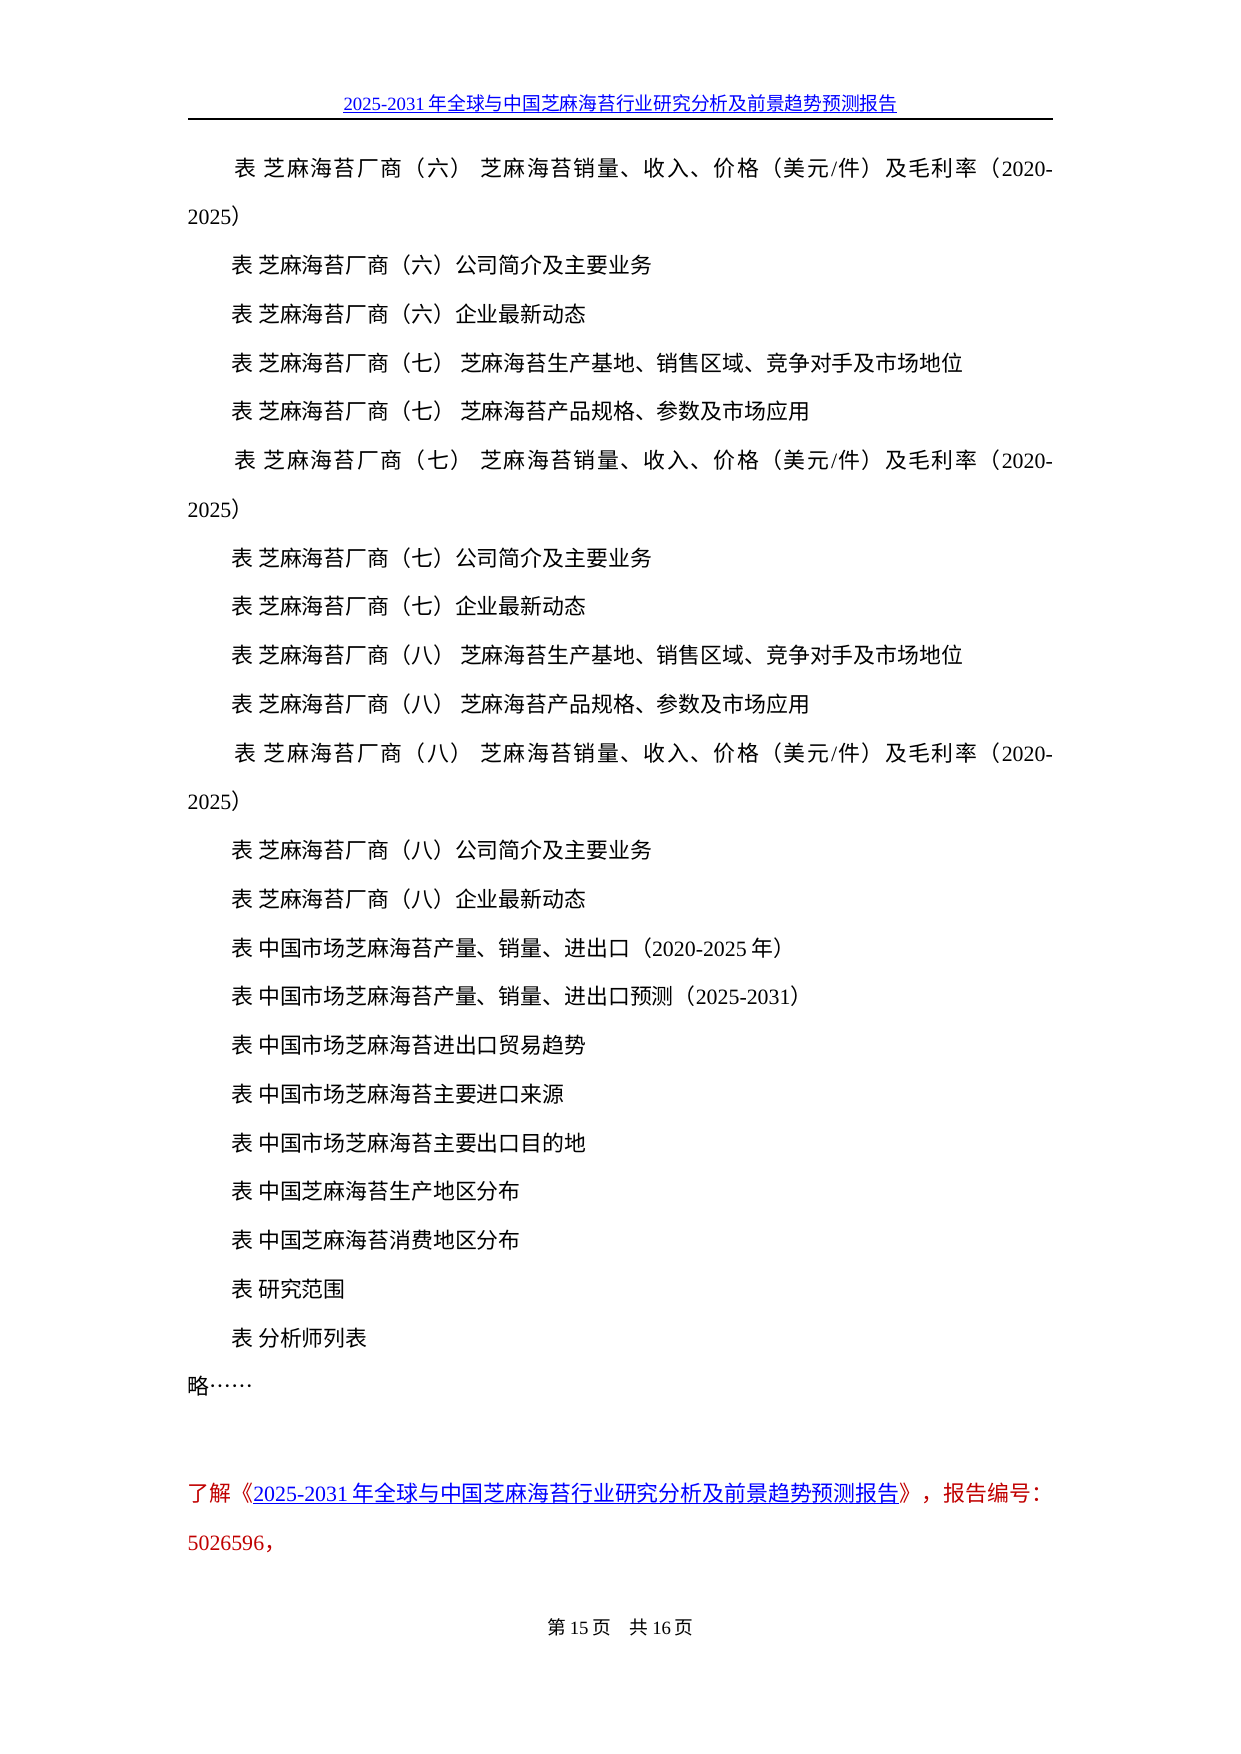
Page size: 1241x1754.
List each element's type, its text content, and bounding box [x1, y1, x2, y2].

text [187, 150, 1053, 1401]
text 了解《2025-2031年全球与中国芝麻海苔行业研究分析及前景趋势预测报告》，报告编号：5026596， [187, 1475, 1053, 1557]
